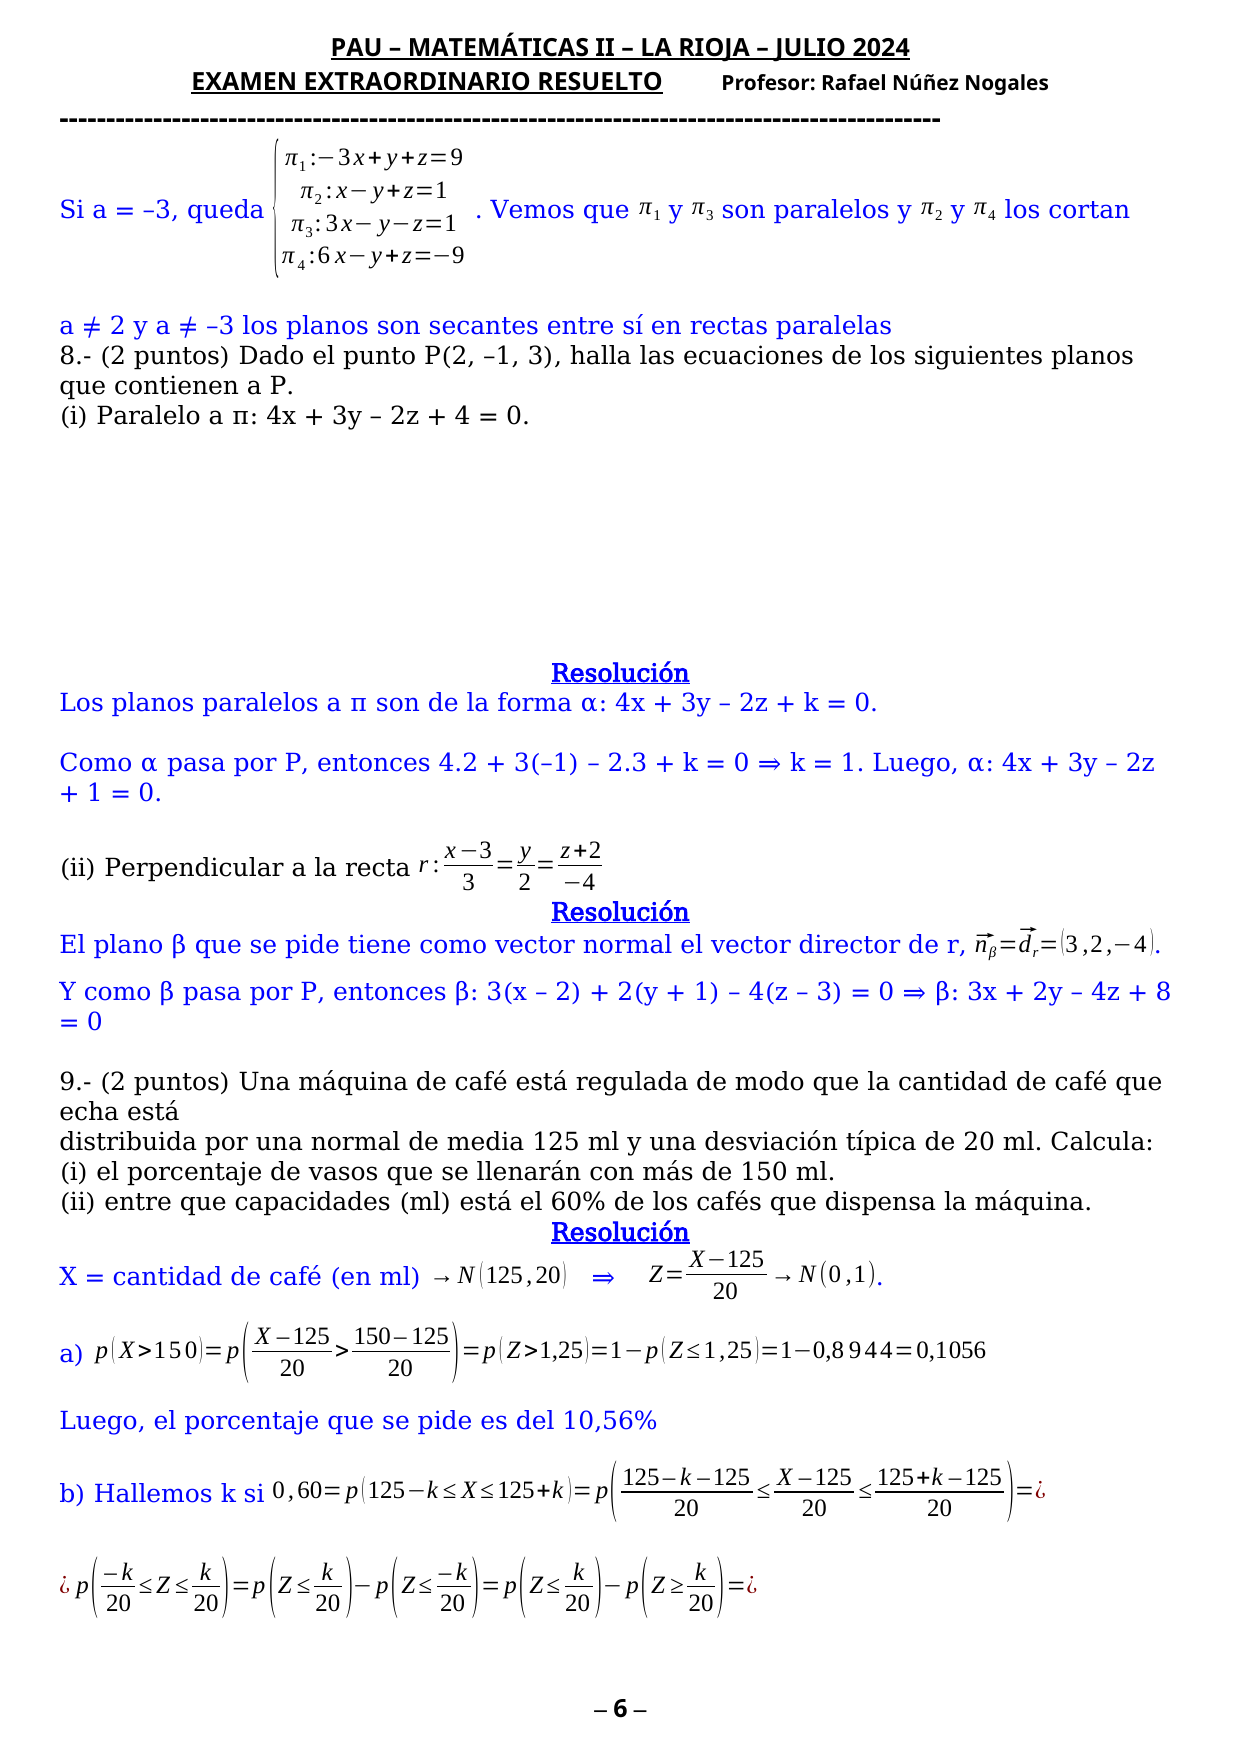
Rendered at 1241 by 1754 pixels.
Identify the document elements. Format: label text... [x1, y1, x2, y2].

text (ii) Perpendicular a la recta [59, 837, 1181, 896]
text a ≠ 2 y a ≠ –3 los planos son secantes entre sí en rectas paralelas [59, 309, 1181, 339]
text Resolución [59, 896, 1181, 926]
text X = cantidad de café (en ml) ⇒ . [59, 1246, 1181, 1305]
text Los planos paralelos a π son de la forma α: 4x + 3y – 2z + k = 0. [59, 687, 1181, 717]
text 9.- (2 puntos) Una máquina de café está regulada de modo que la cantidad de café que echa está [59, 1066, 1181, 1126]
text a) [59, 1320, 1181, 1385]
text Resolución [59, 429, 1181, 687]
text Resolución [59, 1216, 1181, 1246]
text Como α pasa por P, entonces 4.2 + 3(–1) – 2.3 + k = 0 ⇒ k = 1. Luego, α: 4x + 3y – 2z + 1 = 0. [59, 747, 1181, 807]
text distribuida por una normal de media 125 ml y una desviación típica de 20 ml. Calcula: [59, 1126, 1181, 1156]
text Si a = –3, queda . Vemos que y son paralelos y y los cortan [59, 137, 1181, 279]
text 8.- (2 puntos) Dado el punto P(2, –1, 3), halla las ecuaciones de los siguientes planos que contienen a P. [59, 339, 1181, 399]
text Y como β pasa por P, entonces β: 3(x – 2) + 2(y + 1) – 4(z – 3) = 0 ⇒ β: 3x + 2y – 4z + 8 = 0 [59, 976, 1181, 1036]
text El plano β que se pide tiene como vector normal el vector director de r, . [59, 926, 1181, 961]
text b) Hallemos k si [59, 1460, 1181, 1525]
text Luego, el porcentaje que se pide es del 10,56% [59, 1405, 1181, 1435]
text (ii) entre que capacidades (ml) está el 60% de los cafés que dispensa la máquina. [59, 1186, 1181, 1216]
text (i) Paralelo a π: 4x + 3y – 2z + 4 = 0. [59, 399, 1181, 429]
text (i) el porcentaje de vasos que se llenarán con más de 150 ml. [59, 1156, 1181, 1186]
